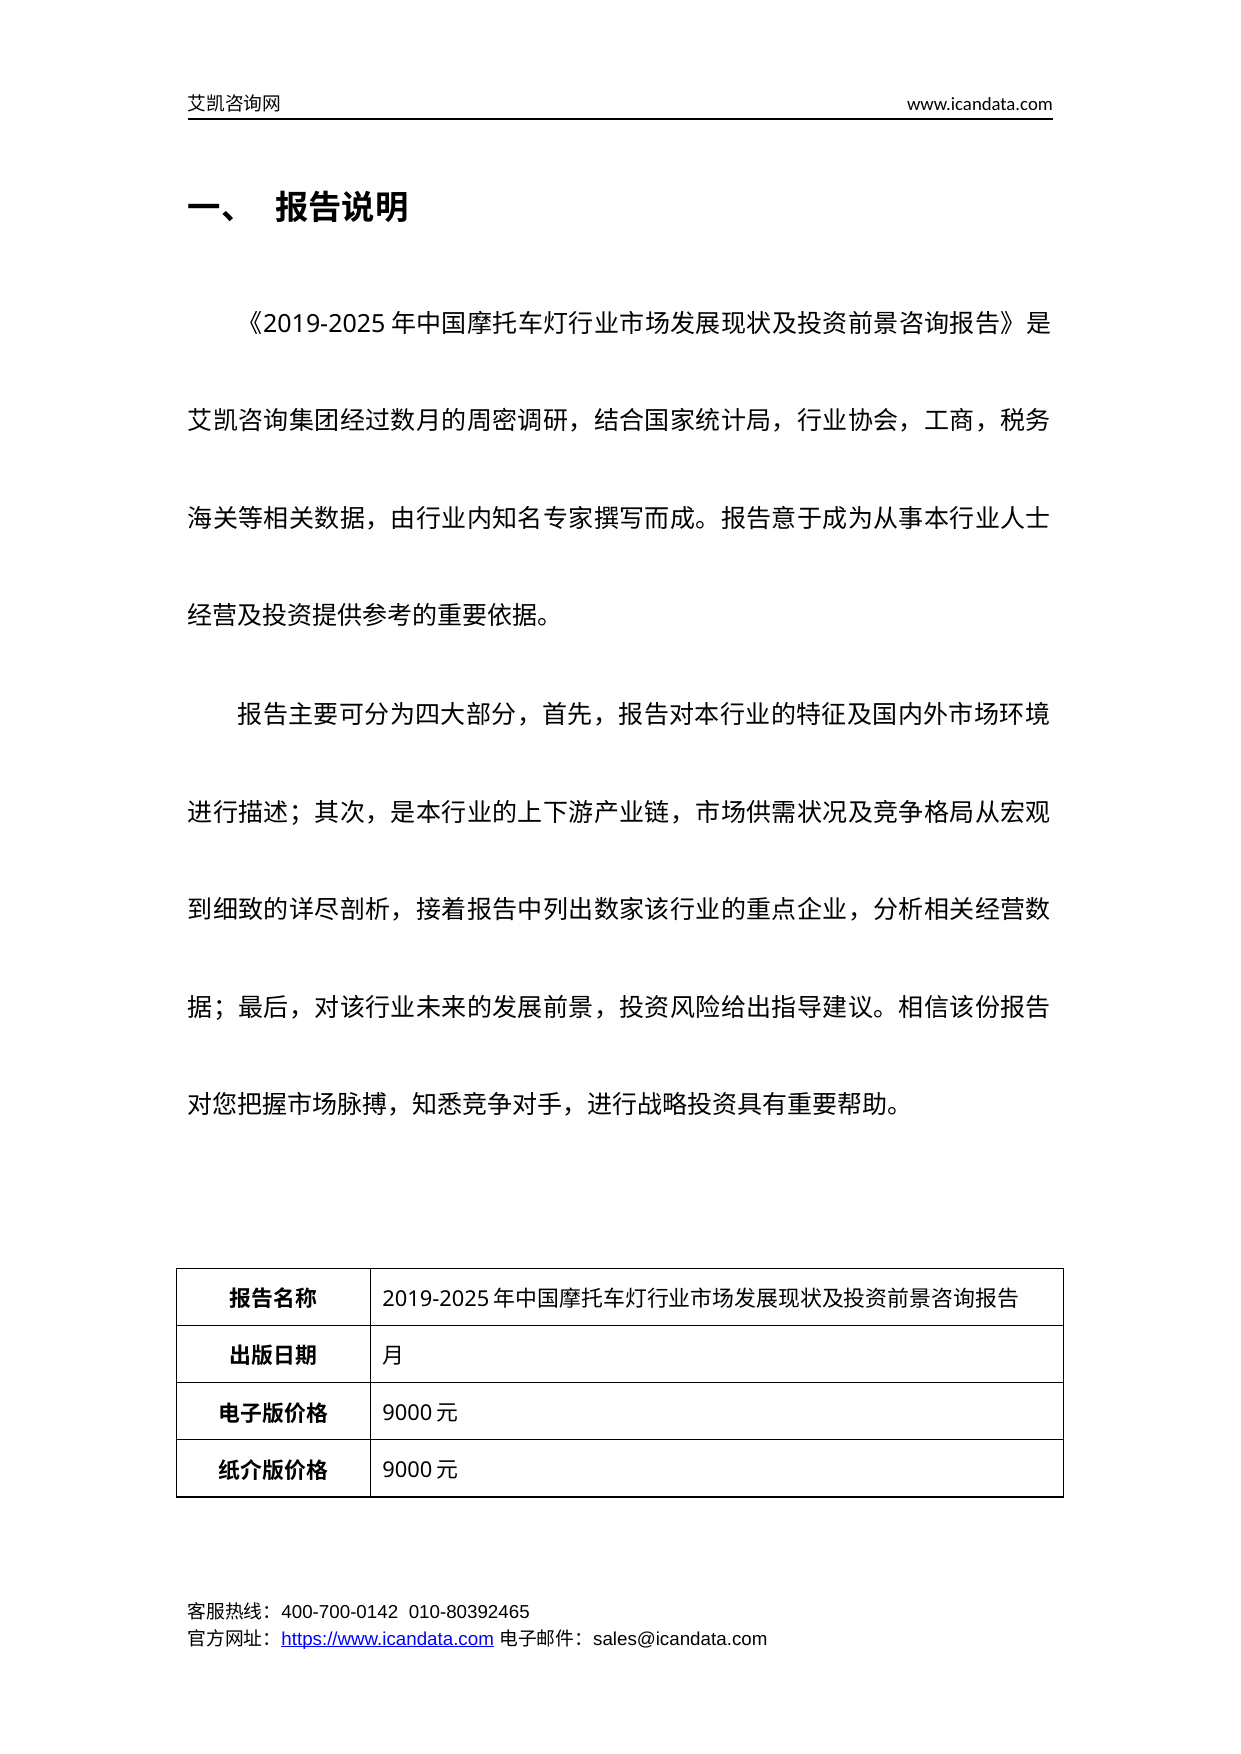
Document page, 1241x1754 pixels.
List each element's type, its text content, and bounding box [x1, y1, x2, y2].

table_cell 电子版价格 [177, 1383, 370, 1439]
text 《2019-2025年中国摩托车灯行业市场发展现状及投资前景咨询报告》是艾凯咨询集团经过数月的周密调研，结合国家统计局，行业协会，工商，税务海关等相关数据，由行业内知名专家撰写而成。报告意于成为从事本行业人士经营及投资提供参考的重要依据。 [187, 289, 1053, 646]
text 报告主要可分为四大部分，首先，报告对本行业的特征及国内外市场环境进行描述；其次，是本行业的上下游产业链，市场供需状况及竞争格局从宏观到细致的详尽剖析，接着报告中列出数家该行业的重点企业，分析相关经营数据；最后，对该行业未来的发展前景，投资风险给出指导建议。相信该份报告对您把握市场脉搏，知悉竞争对手，进行战略投资具有重要帮助。 [187, 681, 1053, 1136]
table_cell 月 [371, 1326, 1063, 1382]
table_header 2019-2025年中国摩托车灯行业市场发展现状及投资前景咨询报告 [371, 1269, 1063, 1325]
subtitle 报告说明 [187, 172, 1053, 237]
table_cell 出版日期 [177, 1326, 370, 1382]
table_header 报告名称 [177, 1269, 370, 1325]
table_cell 纸介版价格 [177, 1440, 370, 1496]
table_cell 9000元 [371, 1383, 1063, 1439]
table_cell 9000元 [371, 1440, 1063, 1496]
